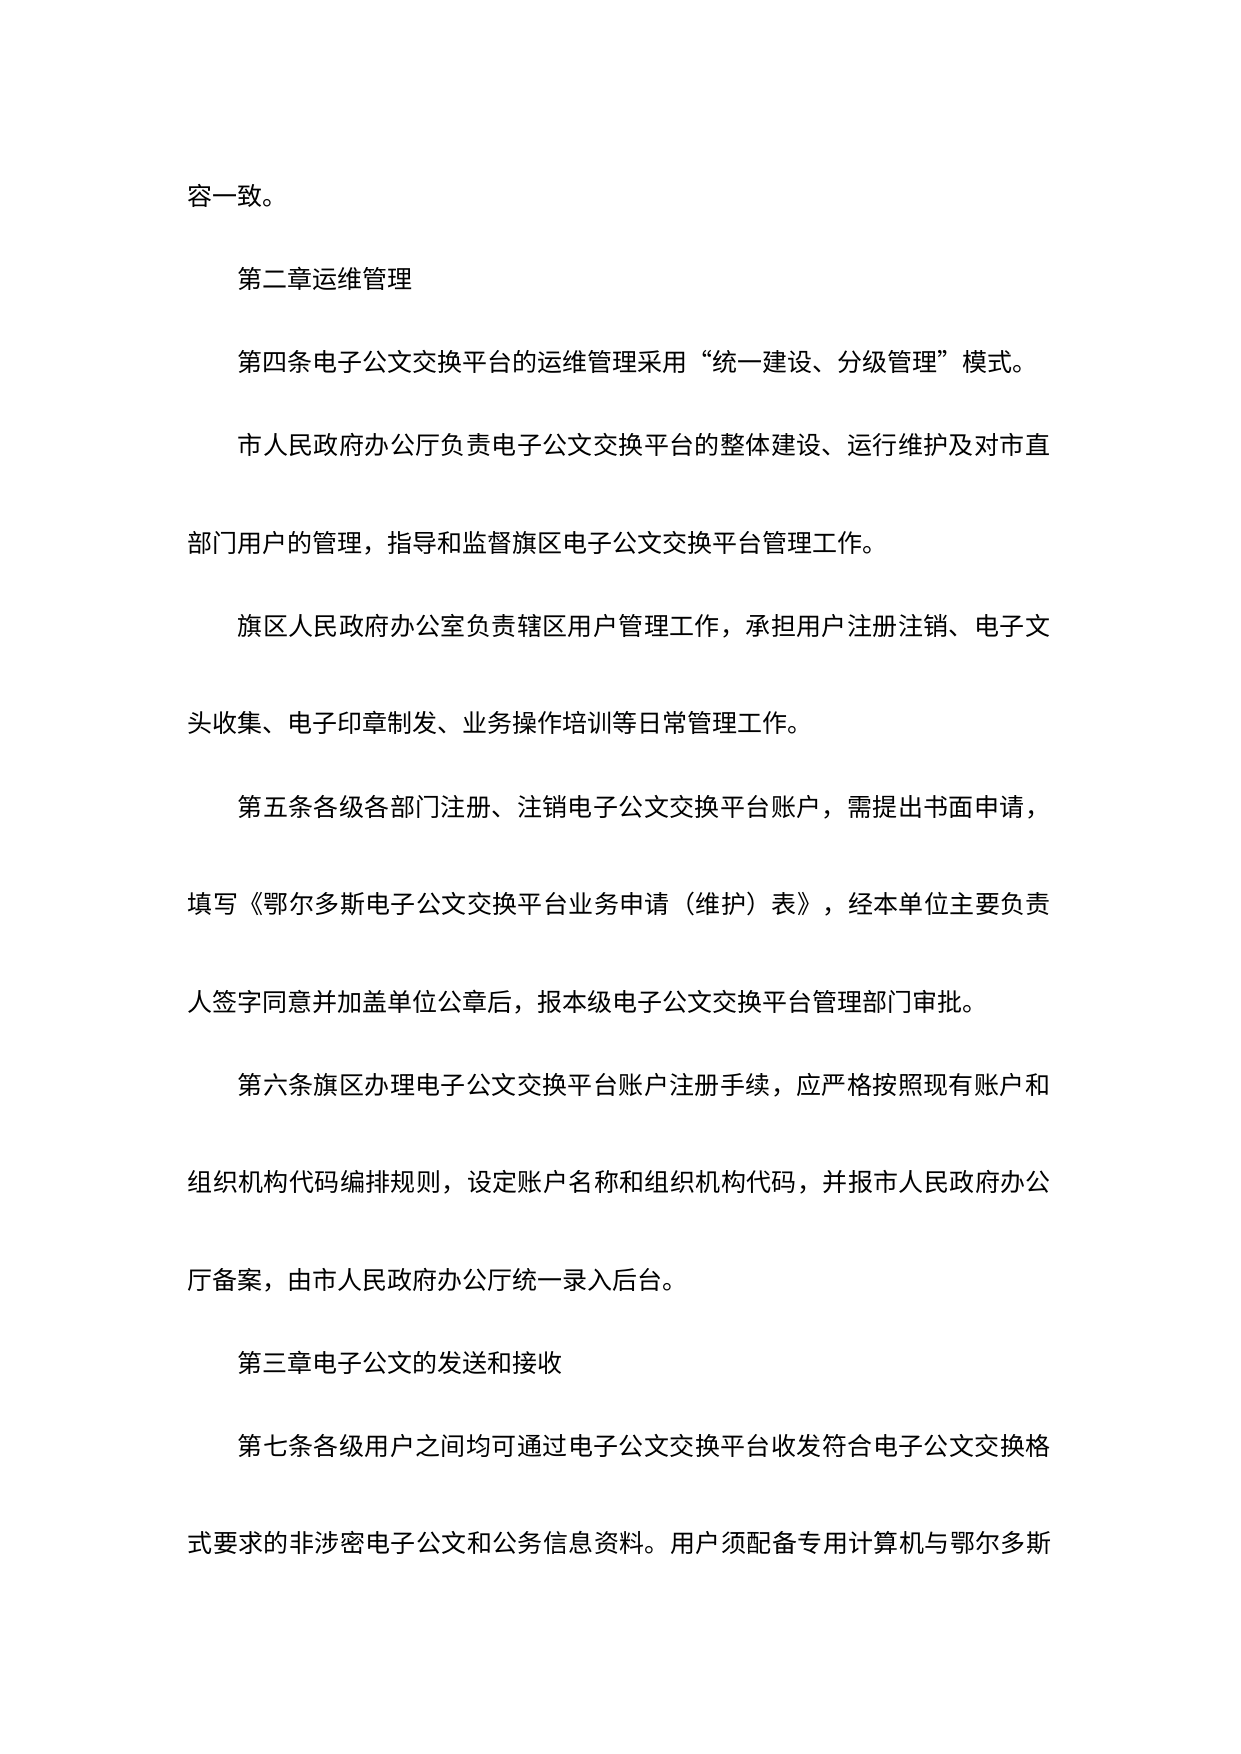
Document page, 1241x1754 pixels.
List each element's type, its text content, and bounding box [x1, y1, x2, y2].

text 第六条旗区办理电子公文交换平台账户注册手续，应严格按照现有账户和组织机构代码编排规则，设定账户名称和组织机构代码，并报市人民政府办公厅备案，由市人民政府办公厅统一录入后台。 [187, 1051, 1053, 1311]
text 市人民政府办公厅负责电子公文交换平台的整体建设、运行维护及对市直部门用户的管理，指导和监督旗区电子公文交换平台管理工作。 [187, 411, 1053, 574]
text 第二章运维管理 [187, 245, 1053, 310]
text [187, 1412, 1053, 1574]
text 第三章电子公文的发送和接收 [187, 1329, 1053, 1394]
text 第五条各级各部门注册、注销电子公文交换平台账户，需提出书面申请，填写《鄂尔多斯电子公文交换平台业务申请（维护）表》，经本单位主要负责人签字同意并加盖单位公章后，报本级电子公文交换平台管理部门审批。 [187, 773, 1053, 1033]
text 第四条电子公文交换平台的运维管理采用“统一建设、分级管理”模式。 [187, 328, 1053, 393]
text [187, 162, 1053, 227]
text 旗区人民政府办公室负责辖区用户管理工作，承担用户注册注销、电子文头收集、电子印章制发、业务操作培训等日常管理工作。 [187, 592, 1053, 754]
